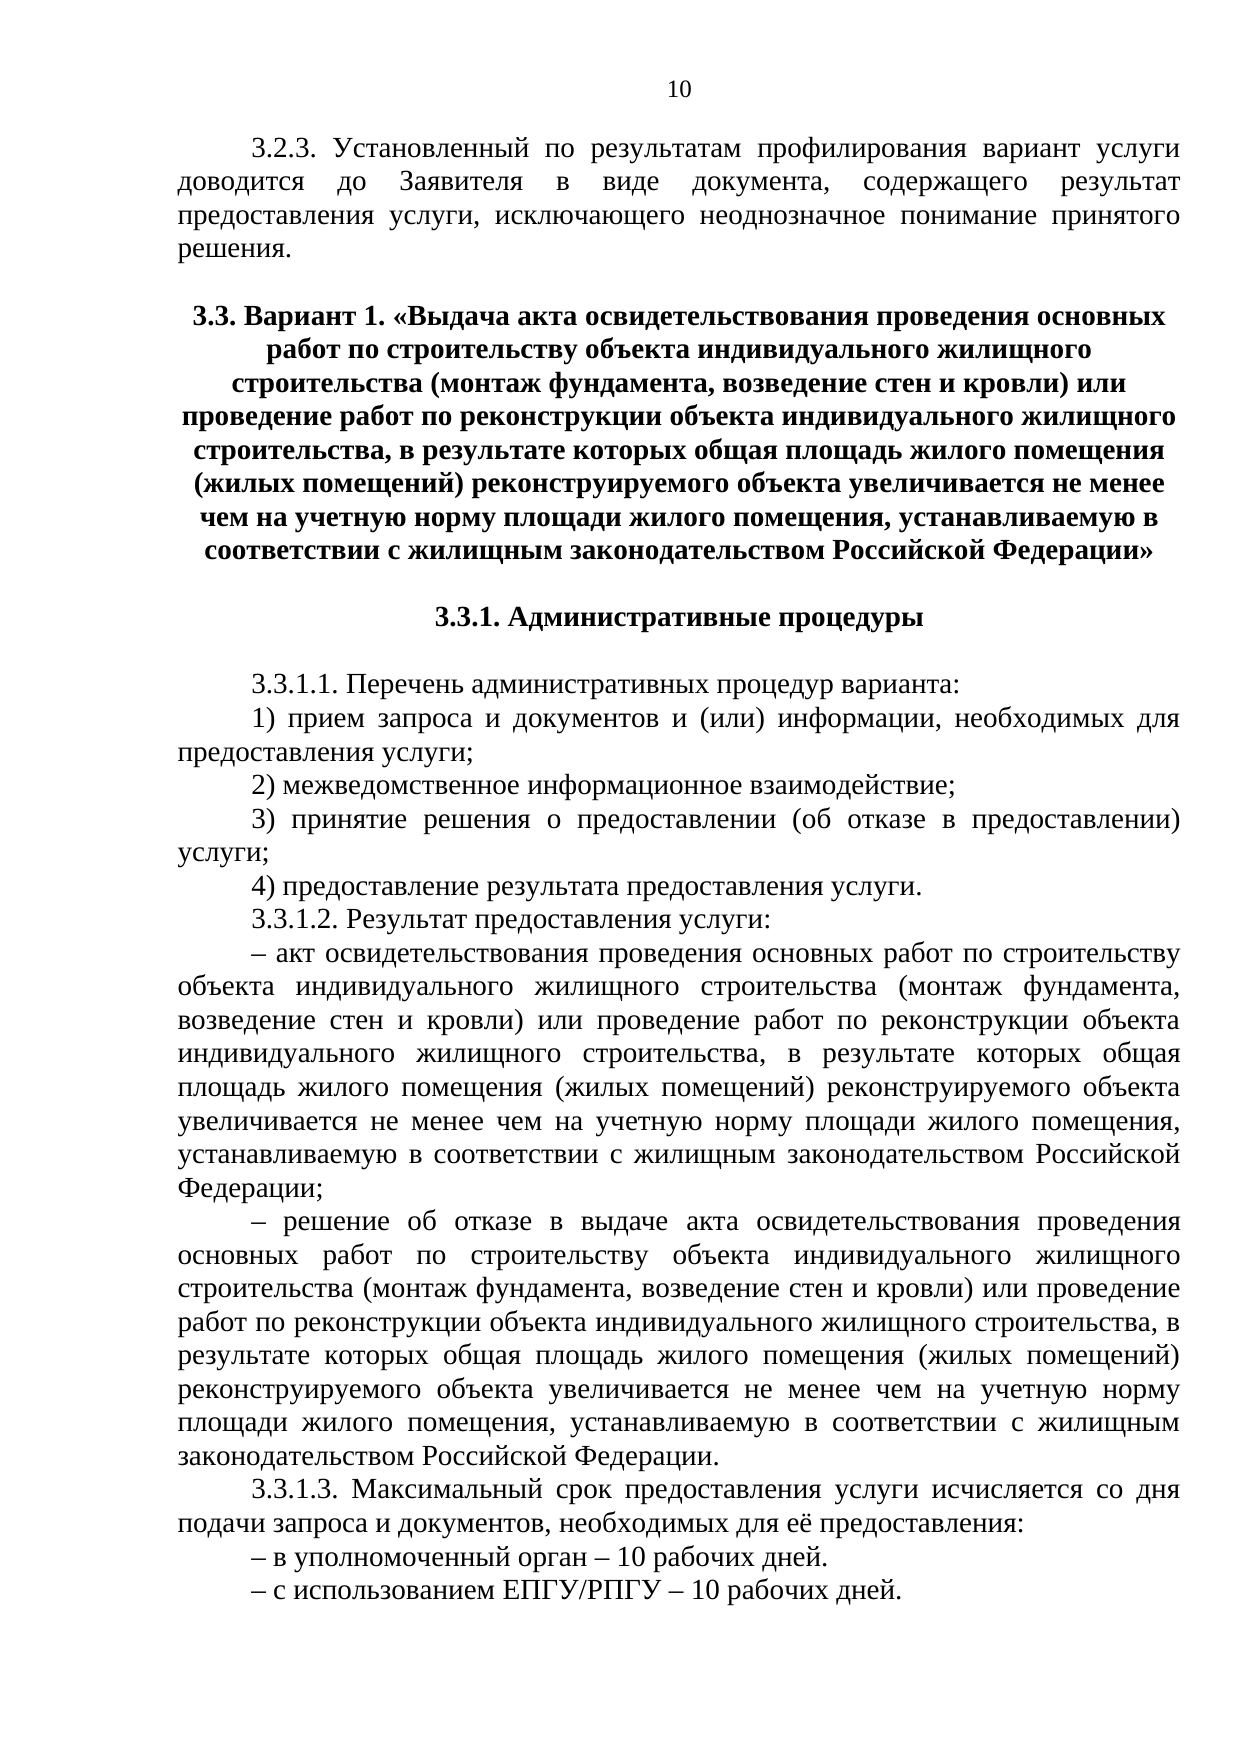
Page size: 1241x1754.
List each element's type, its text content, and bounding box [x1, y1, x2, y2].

text 2) межведомственное информационное взаимодействие; [177, 767, 1181, 801]
text – акт освидетельствования проведения основных работ по строительству объекта индивидуального жилищного строительства (монтаж фундамента, возведение стен и кровли) или проведение работ по реконструкции объекта индивидуального жилищного строительства, в результате которых общая площадь жилого помещения (жилых помещений) реконструируемого объекта увеличивается не менее чем на учетную норму площади жилого помещения, устанавливаемую в соответствии с жилищным законодательством Российской Федерации; [177, 935, 1181, 1203]
text 3.3.1.2. Результат предоставления услуги: [177, 901, 1181, 935]
text 1) прием запроса и документов и (или) информации, необходимых для предоставления услуги; [177, 700, 1181, 767]
text – в уполномоченный орган – 10 рабочих дней. [177, 1539, 1181, 1572]
text 3.3.1.3. Максимальный срок предоставления услуги исчисляется со дня подачи запроса и документов, необходимых для её предоставления: [177, 1472, 1181, 1539]
text 3.2.3. Установленный по результатам профилирования вариант услуги доводится до Заявителя в виде документа, содержащего результат предоставления услуги, исключающего неоднозначное понимание принятого решения. [177, 130, 1181, 264]
text 3.3. Вариант 1. «Выдача акта освидетельствования проведения основных работ по строительству объекта индивидуального жилищного строительства (монтаж фундамента, возведение стен и кровли) или проведение работ по реконструкции объекта индивидуального жилищного строительства, в результате которых общая площадь жилого помещения (жилых помещений) реконструируемого объекта увеличивается не менее чем на учетную норму площади жилого помещения, устанавливаемую в соответствии с жилищным законодательством Российской Федерации» [177, 298, 1181, 566]
text – с использованием ЕПГУ/РПГУ – 10 рабочих дней. [177, 1572, 1181, 1606]
text 3.3.1. Административные процедуры [177, 599, 1181, 633]
text 4) предоставление результата предоставления услуги. [177, 868, 1181, 901]
text 3.3.1.1. Перечень административных процедур варианта: [177, 667, 1181, 700]
text – решение об отказе в выдаче акта освидетельствования проведения основных работ по строительству объекта индивидуального жилищного строительства (монтаж фундамента, возведение стен и кровли) или проведение работ по реконструкции объекта индивидуального жилищного строительства, в результате которых общая площадь жилого помещения (жилых помещений) реконструируемого объекта увеличивается не менее чем на учетную норму площади жилого помещения, устанавливаемую в соответствии с жилищным законодательством Российской Федерации. [177, 1203, 1181, 1472]
text 3) принятие решения о предоставлении (об отказе в предоставлении) услуги; [177, 801, 1181, 868]
